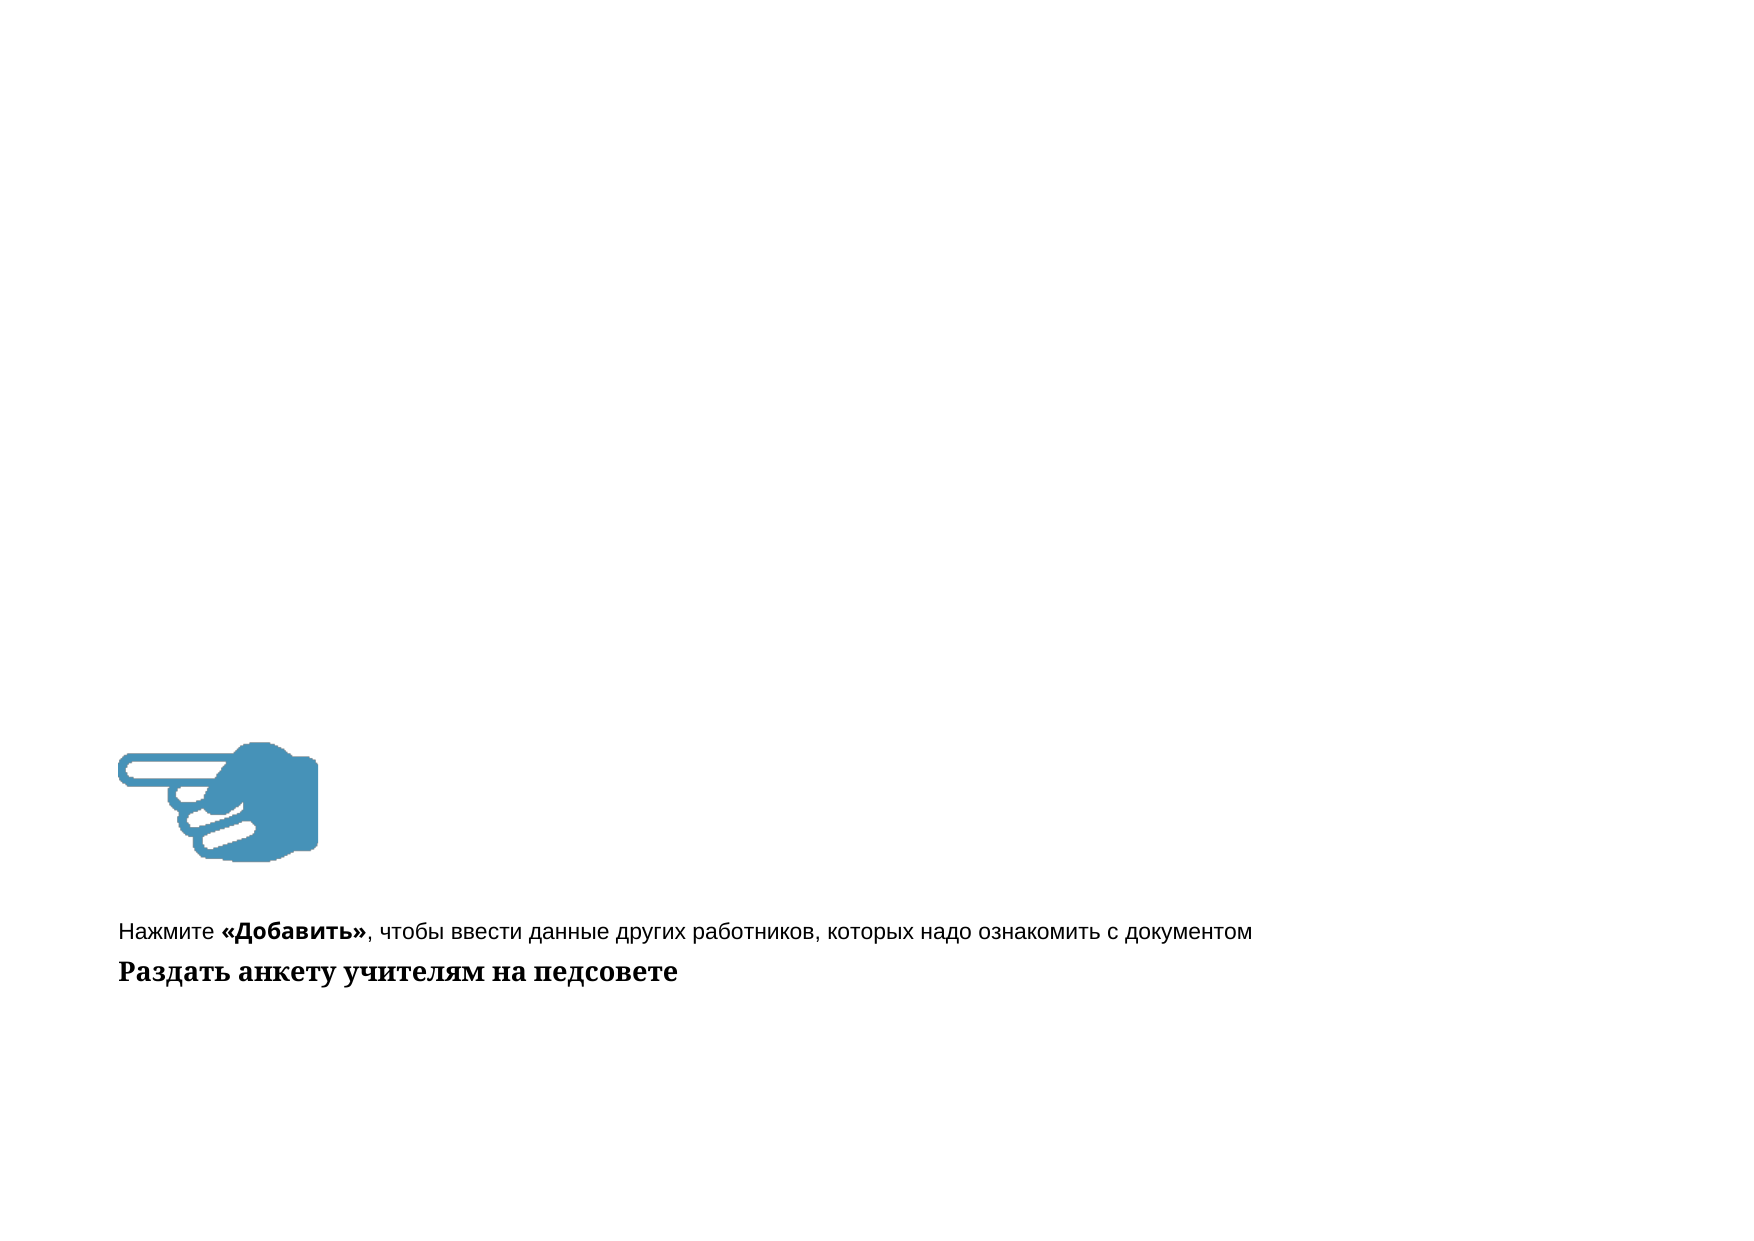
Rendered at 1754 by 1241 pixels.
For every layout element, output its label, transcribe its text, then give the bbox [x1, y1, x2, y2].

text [118, 177, 1636, 946]
text Раздать анкету учителям на педсовете [118, 946, 1636, 990]
picture [118, 702, 319, 903]
